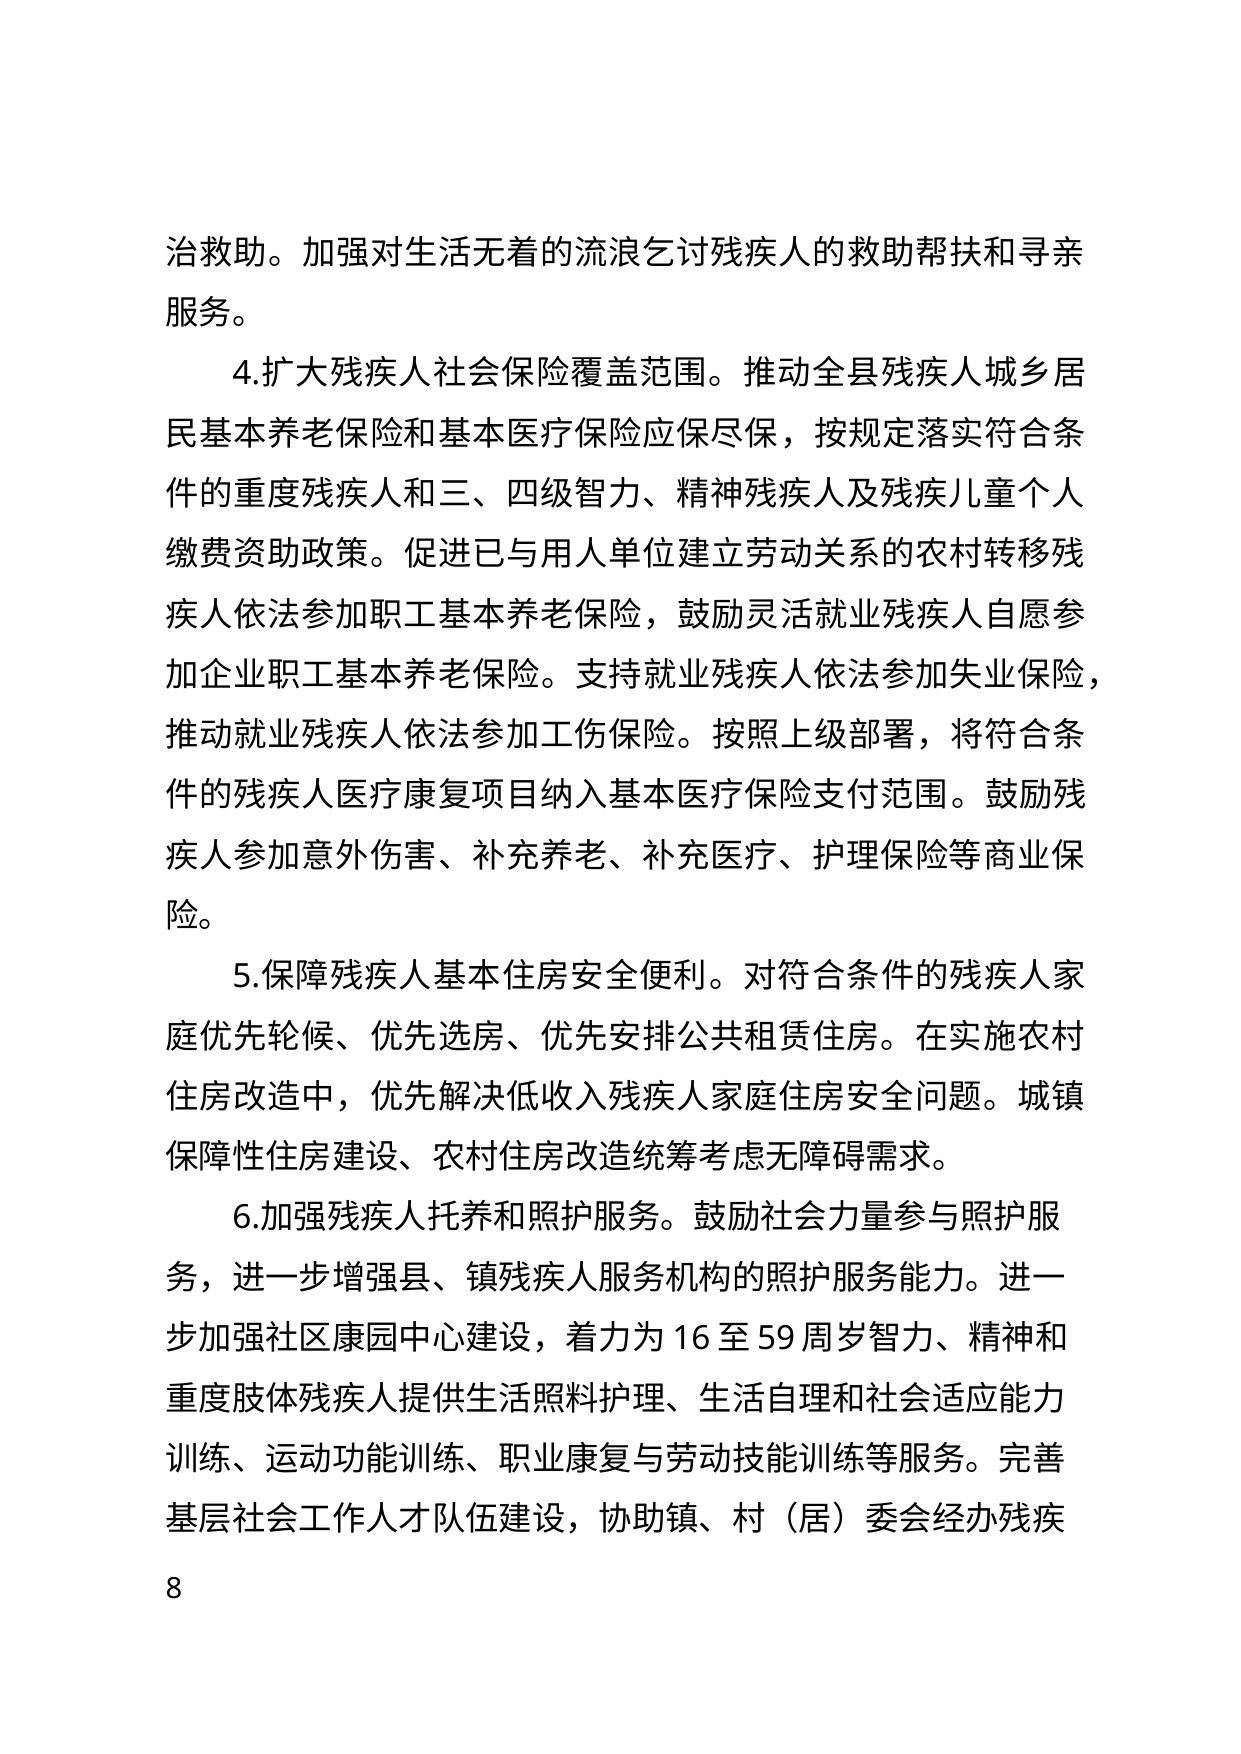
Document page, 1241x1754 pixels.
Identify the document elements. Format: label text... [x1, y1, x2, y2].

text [165, 1184, 1087, 1546]
text 5.保障残疾人基本住房安全便利。对符合条件的残疾人家庭优先轮候、优先选房、优先安排公共租赁住房。在实施农村住房改造中，优先解决低收入残疾人家庭住房安全问题。城镇保障性住房建设、农村住房改造统筹考虑无障碍需求。 [165, 943, 1087, 1184]
text 4.扩大残疾人社会保险覆盖范围。推动全县残疾人城乡居民基本养老保险和基本医疗保险应保尽保，按规定落实符合条件的重度残疾人和三、四级智力、精神残疾人及残疾儿童个人缴费资助政策。促进已与用人单位建立劳动关系的农村转移残疾人依法参加职工基本养老保险，鼓励灵活就业残疾人自愿参加企业职工基本养老保险。支持就业残疾人依法参加失业保险，推动就业残疾人依法参加工伤保险。按照上级部署，将符合条件的残疾人医疗康复项目纳入基本医疗保险支付范围。鼓励残疾人参加意外伤害、补充养老、补充医疗、护理保险等商业保险。 [165, 340, 1087, 943]
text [165, 219, 1087, 340]
